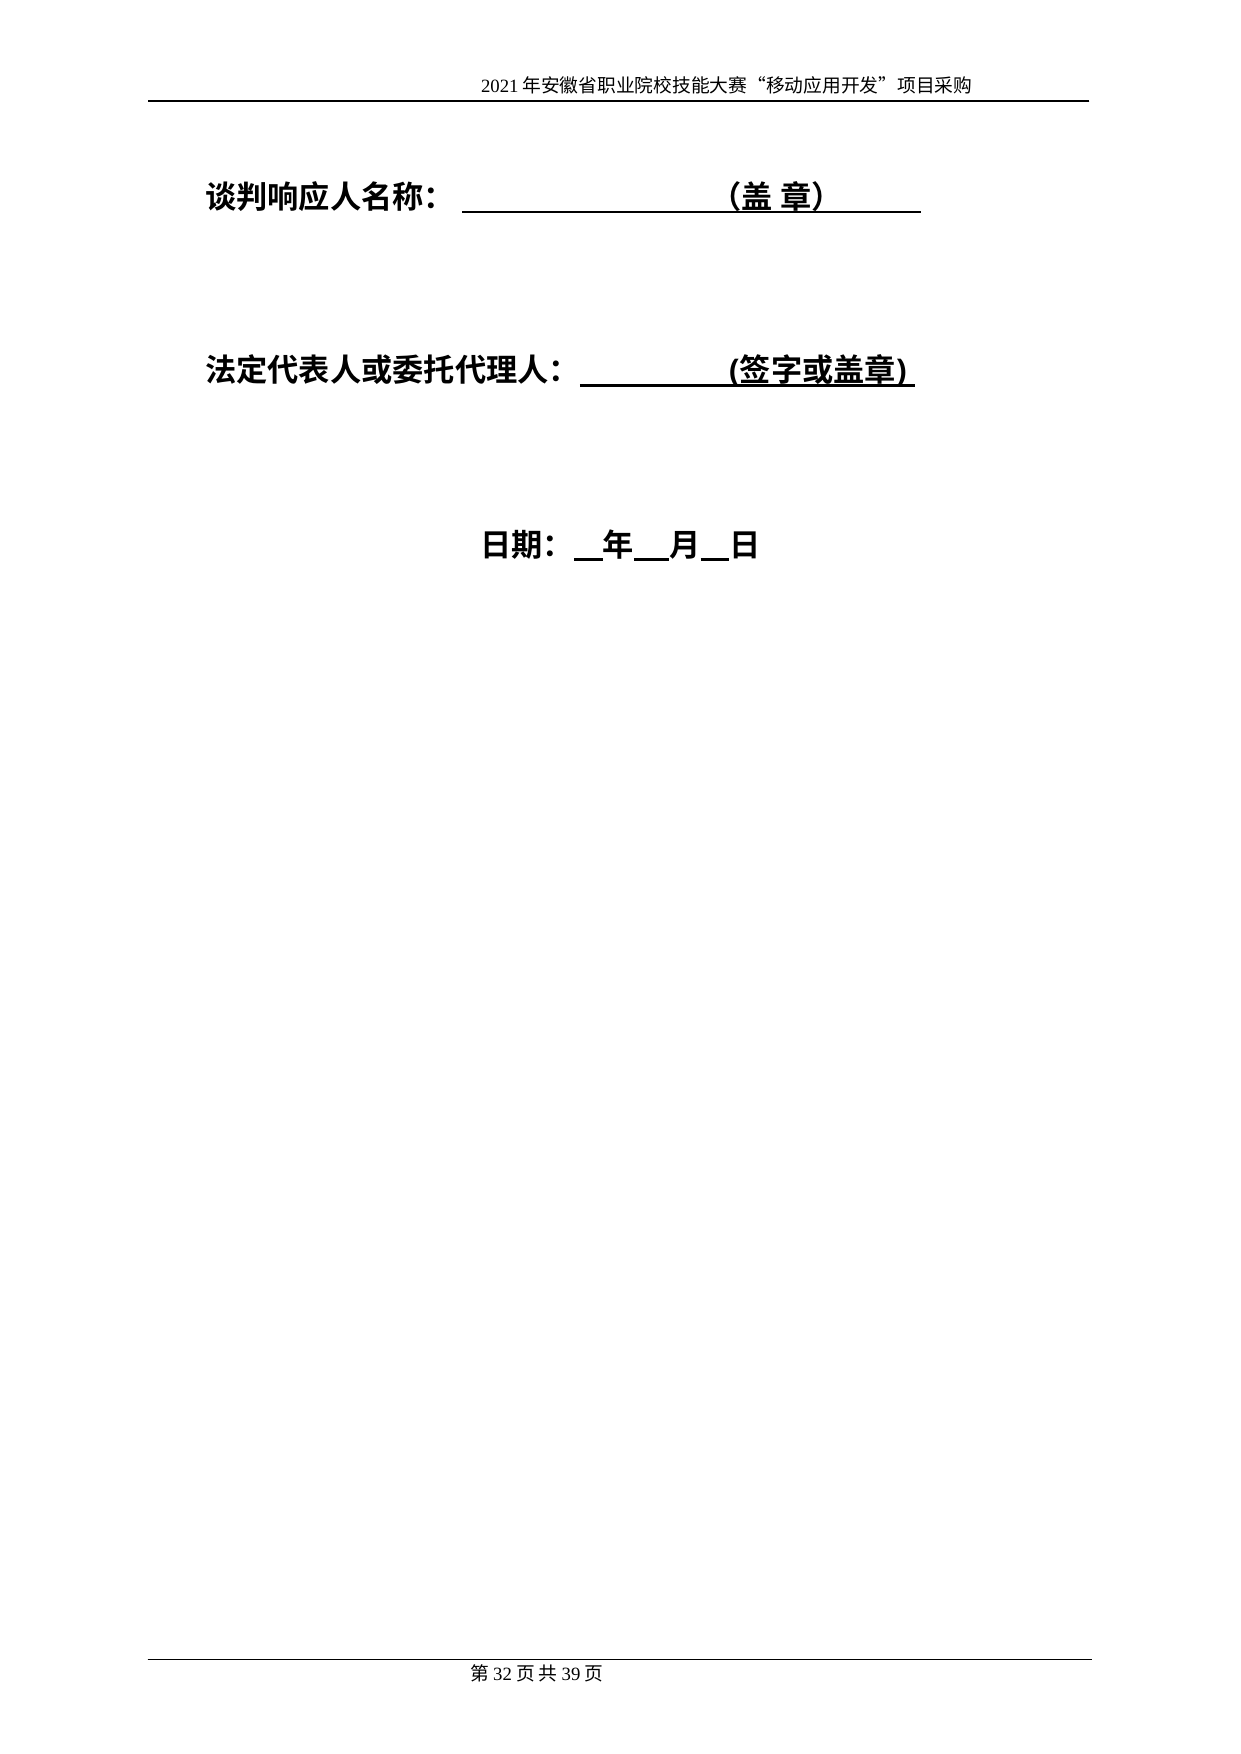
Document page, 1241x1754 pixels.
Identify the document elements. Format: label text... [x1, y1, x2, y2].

text 法定代表人或委托代理人： (签字或盖章) [189, 336, 1092, 401]
text 日期： 年 月 日 [148, 510, 1092, 575]
text 谈判响应人名称： （盖 章） [189, 162, 1092, 227]
